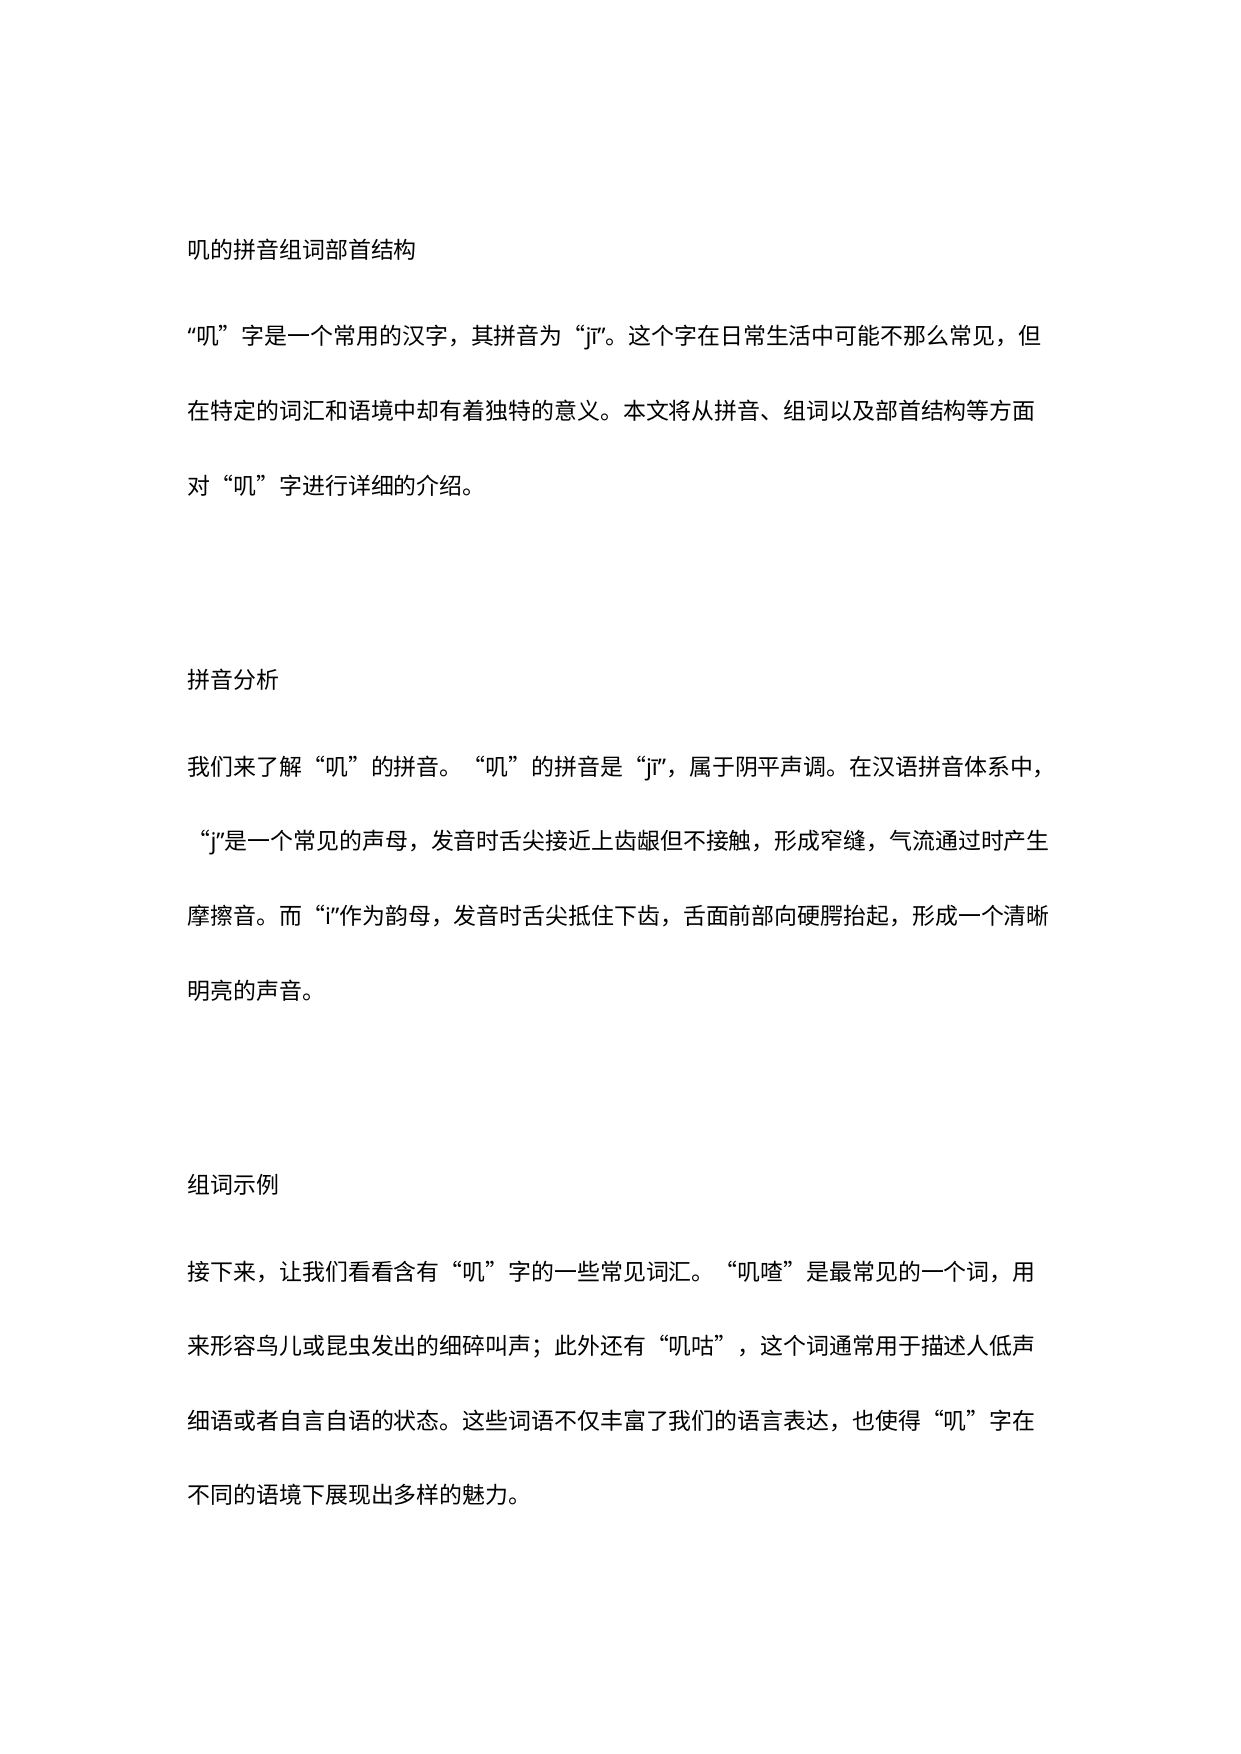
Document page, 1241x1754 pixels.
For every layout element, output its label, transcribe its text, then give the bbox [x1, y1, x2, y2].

text 接下来，让我们看看含有“叽”字的一些常见词汇。“叽喳”是最常见的一个词，用来形容鸟儿或昆虫发出的细碎叫声；此外还有“叽咕”，这个词通常用于描述人低声细语或者自言自语的状态。这些词语不仅丰富了我们的语言表达，也使得“叽”字在不同的语境下展现出多样的魅力。 [187, 1237, 1053, 1527]
text 我们来了解“叽”的拼音。“叽”的拼音是“jī”，属于阴平声调。在汉语拼音体系中，“j”是一个常见的声母，发音时舌尖接近上齿龈但不接触，形成窄缝，气流通过时产生摩擦音。而“i”作为韵母，发音时舌尖抵住下齿，舌面前部向硬腭抬起，形成一个清晰明亮的声音。 [187, 733, 1053, 1022]
text “叽”字是一个常用的汉字，其拼音为“jī”。这个字在日常生活中可能不那么常见，但在特定的词汇和语境中却有着独特的意义。本文将从拼音、组词以及部首结构等方面对“叽”字进行详细的介绍。 [187, 302, 1053, 517]
text 组词示例 [187, 1151, 1053, 1216]
text 拼音分析 [187, 646, 1053, 711]
text 叽的拼音组词部首结构 [187, 216, 1053, 281]
